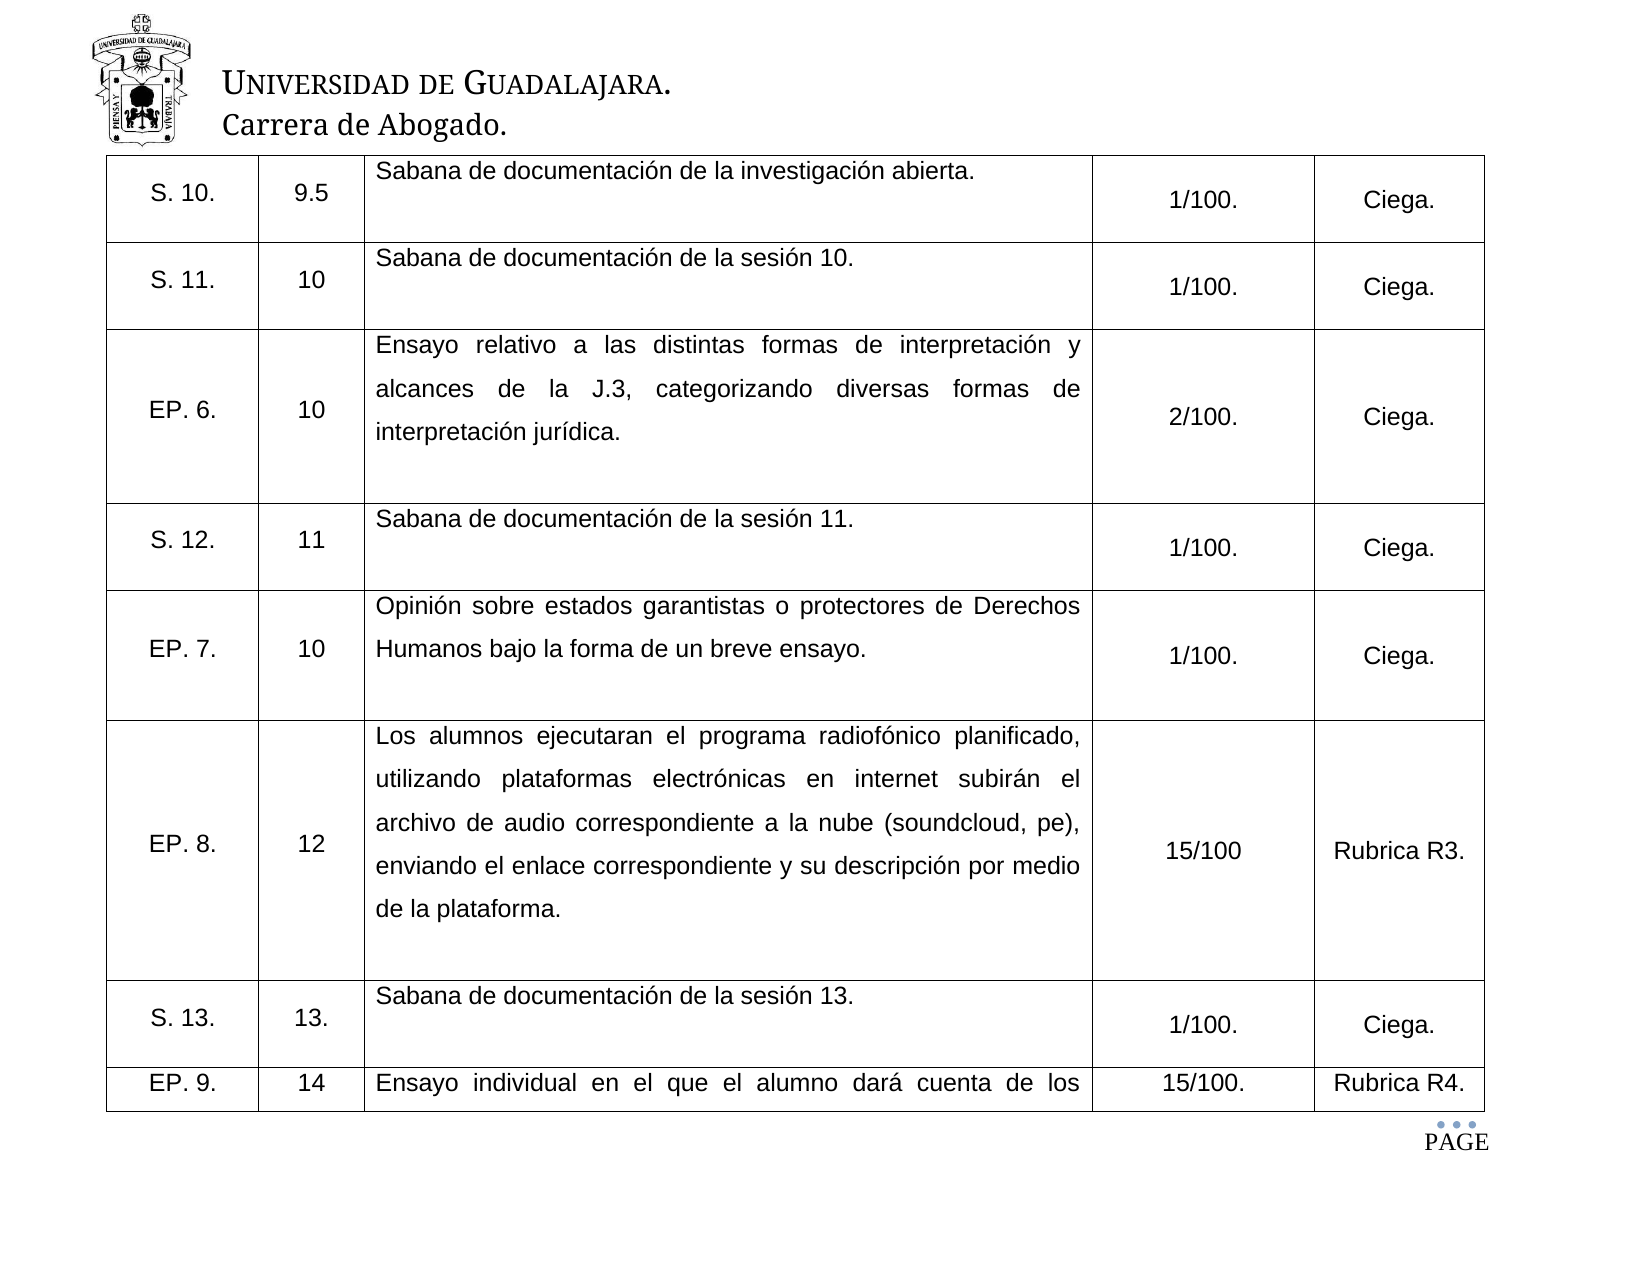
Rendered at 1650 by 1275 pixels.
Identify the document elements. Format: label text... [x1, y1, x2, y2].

table_cell 12 [259, 721, 364, 980]
table_cell Ciega. [1315, 504, 1484, 590]
table_cell Rubrica R4. [1315, 1068, 1484, 1111]
table_cell S. 10. [107, 156, 258, 242]
table_cell 15/100. [1093, 1068, 1314, 1111]
table_cell Ciega. [1315, 591, 1484, 720]
table_cell Ensayo relativo a las distintas formas de interpretación y alcances de la J.3, categorizando diversas formas de interpretación jurídica. [365, 330, 1092, 503]
table_cell S. 13. [107, 981, 258, 1067]
table_cell 14 [259, 1068, 364, 1111]
table_cell Sabana de documentación de la sesión 11. [365, 504, 1092, 590]
table_cell 11 [259, 504, 364, 590]
table_cell Opinión sobre estados garantistas o protectores de Derechos Humanos bajo la forma de un breve ensayo. [365, 591, 1092, 720]
table_cell 1/100. [1093, 504, 1314, 590]
table_cell 2/100. [1093, 330, 1314, 503]
table_cell Ciega. [1315, 981, 1484, 1067]
table_cell S. 12. [107, 504, 258, 590]
table_cell Sabana de documentación de la sesión 10. [365, 243, 1092, 329]
table_cell 10 [259, 591, 364, 720]
table_cell Ciega. [1315, 330, 1484, 503]
table_cell 1/100. [1093, 981, 1314, 1067]
table_cell Ciega. [1315, 243, 1484, 329]
table_cell Sabana de documentación de la sesión 13. [365, 981, 1092, 1067]
table_cell EP. 6. [107, 330, 258, 503]
table_cell 1/100. [1093, 156, 1314, 242]
table_cell Sabana de documentación de la investigación abierta. [365, 156, 1092, 242]
table_cell EP. 8. [107, 721, 258, 980]
table_cell 15/100 [1093, 721, 1314, 980]
table_cell Rubrica R3. [1315, 721, 1484, 980]
table_cell 10 [259, 243, 364, 329]
table_cell EP. 9. [107, 1068, 258, 1111]
table_cell 1/100. [1093, 591, 1314, 720]
table_cell S. 11. [107, 243, 258, 329]
table_cell Los alumnos ejecutaran el programa radiofónico planificado, utilizando plataformas electrónicas en internet subirán el archivo de audio correspondiente a la nube (soundcloud, pe), enviando el enlace correspondiente y su descripción por medio de la plataforma. [365, 721, 1092, 980]
table_cell 13. [259, 981, 364, 1067]
table_cell 10 [259, 330, 364, 503]
table_cell EP. 7. [107, 591, 258, 720]
table_cell Ciega. [1315, 156, 1484, 242]
picture [84, 9, 200, 155]
table_cell 1/100. [1093, 243, 1314, 329]
table_cell 9.5 [259, 156, 364, 242]
